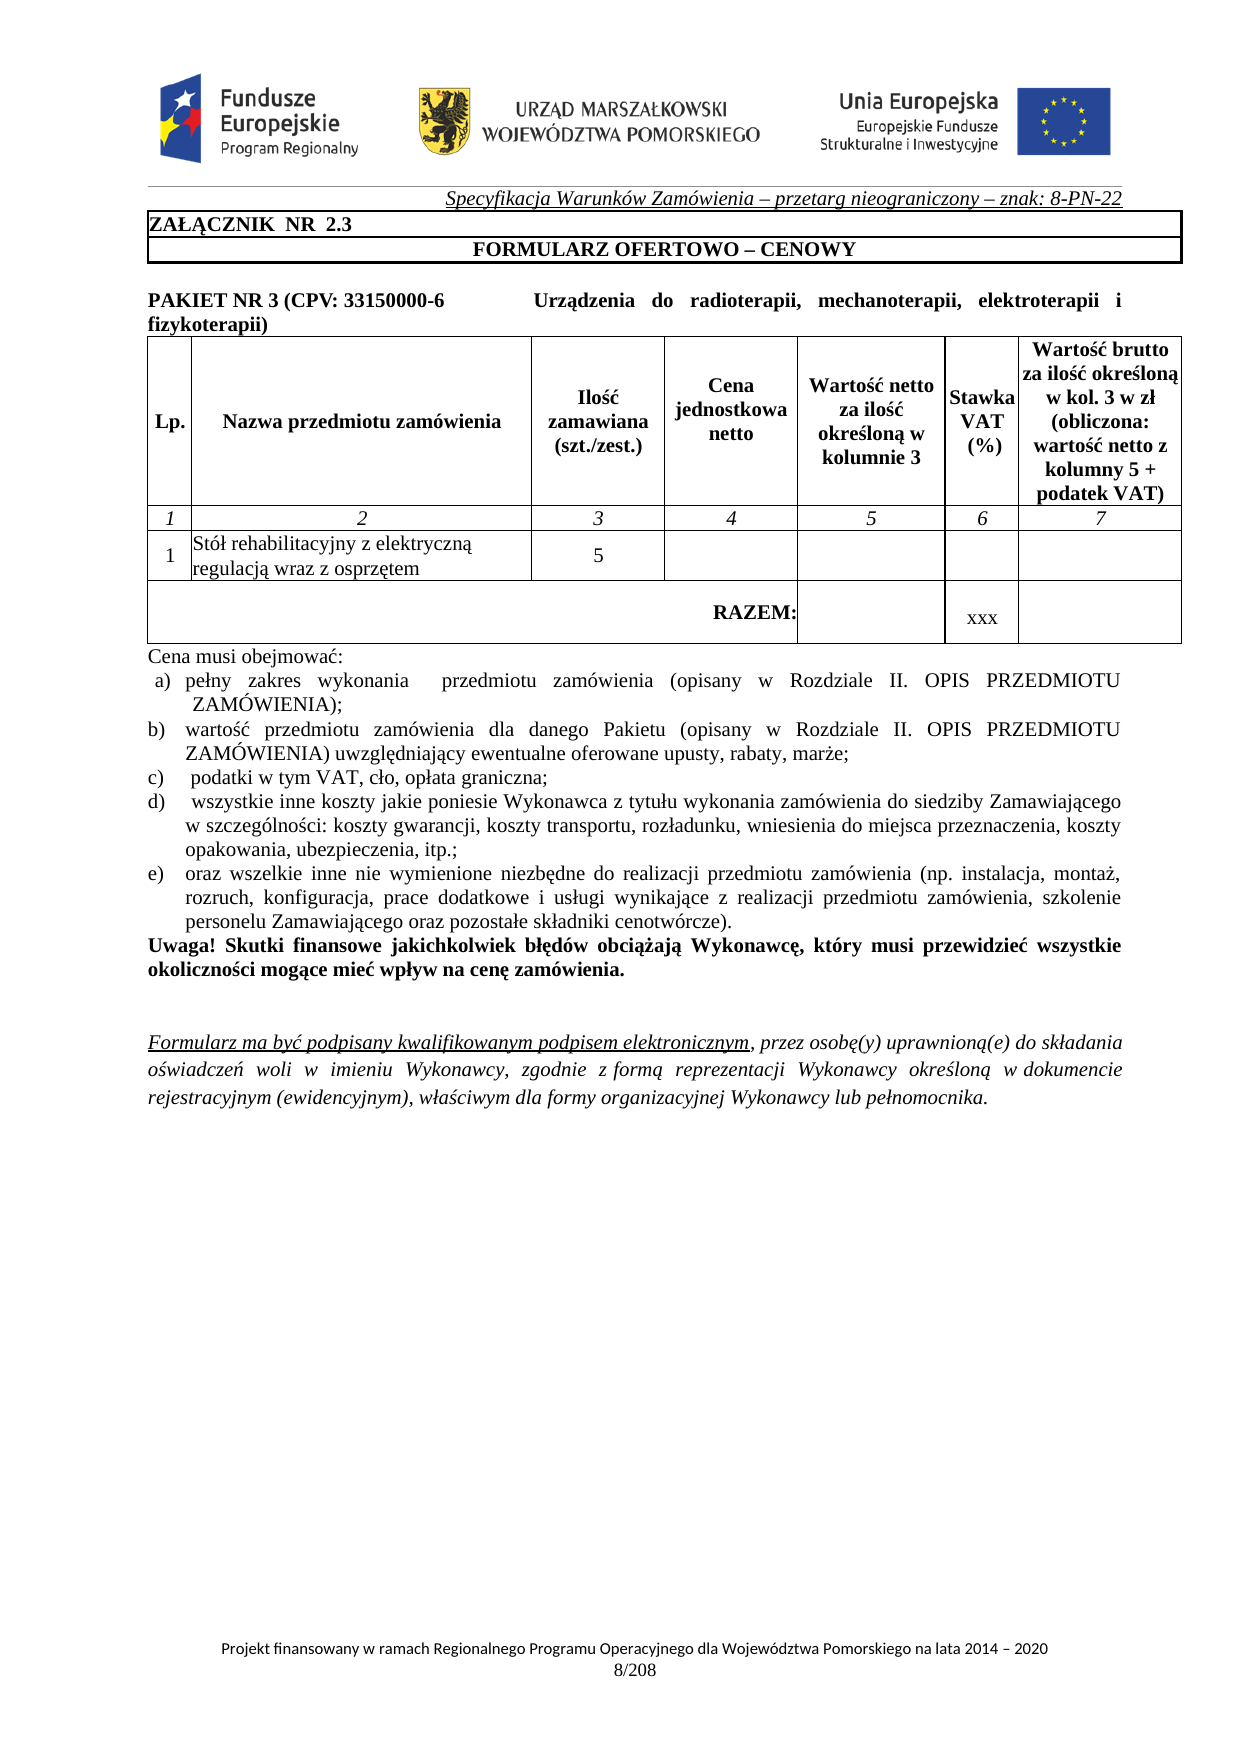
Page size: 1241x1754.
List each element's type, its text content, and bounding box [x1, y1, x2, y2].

table_cell FORMULARZ OFERTOWO – CENOWY [149, 238, 1180, 261]
table_cell [798, 581, 944, 643]
table_cell 5 [532, 531, 664, 579]
table_cell [1019, 581, 1181, 643]
table_header Stawka VAT (%) [946, 337, 1018, 505]
table_cell [1019, 531, 1181, 579]
table_cell 3 [532, 506, 664, 530]
list wartość przedmiotu zamówienia dla danego Pakietu (opisany w Rozdziale II. OPIS PRZEDMIOTU ZAMÓWIENIA) uwzględniający ewentualne oferowane upusty, rabaty, marże; [148, 716, 1122, 764]
table_cell [665, 531, 797, 579]
table_cell 5 [798, 506, 944, 530]
table_header ZAŁĄCZNIK NR 2.3 [149, 212, 1180, 236]
list pełny zakres wykonania przedmiotu zamówienia (opisany w Rozdziale II. OPIS PRZEDMIOTU ZAMÓWIENIA); [154, 668, 1122, 716]
table_header Ilość zamawiana (szt./zest.) [532, 337, 664, 505]
table_header Lp. [148, 337, 191, 505]
text Uwaga! Skutki finansowe jakichkolwiek błędów obciążają Wykonawcę, który musi przewidzieć wszystkie okoliczności mogące mieć wpływ na cenę zamówienia. [148, 933, 1122, 981]
table_cell 4 [665, 506, 797, 530]
text Cena musi obejmować: [148, 644, 1122, 668]
table_header Wartość brutto za ilość określoną w kol. 3 w zł (obliczona: wartość netto z kolumny 5 + podatek VAT) [1019, 337, 1181, 505]
text PAKIET NR 3 (CPV: 33150000-6 Urządzenia do radioterapii, mechanoterapii, elektroterapii i fizykoterapii) [148, 288, 1122, 336]
table_cell RAZEM: [148, 581, 797, 643]
table_cell 7 [1019, 506, 1181, 530]
table_header Wartość netto za ilość określoną w kolumnie 3 [798, 337, 944, 505]
picture [147, 73, 1123, 187]
table_header Cena jednostkowa netto [665, 337, 797, 505]
table_cell 2 [192, 506, 531, 530]
list oraz wszelkie inne nie wymienione niezbędne do realizacji przedmiotu zamówienia (np. instalacja, montaż, rozruch, konfiguracja, prace dodatkowe i usługi wynikające z realizacji przedmiotu zamówienia, szkolenie personelu Zamawiającego oraz pozostałe składniki cenotwórcze). [148, 861, 1122, 933]
table_cell xxx [946, 581, 1018, 643]
text Formularz ma być podpisany kwalifikowanym podpisem elektronicznym, przez osobę(y) uprawnioną(e) do składania oświadczeń woli w imieniu Wykonawcy, zgodnie z formą reprezentacji Wykonawcy określoną w dokumencie rejestracyjnym (ewidencyjnym), właściwym dla formy organizacyjnej Wykonawcy lub pełnomocnika. [148, 1029, 1122, 1109]
table_cell 1 [148, 531, 191, 579]
list wszystkie inne koszty jakie poniesie Wykonawca z tytułu wykonania zamówienia do siedziby Zamawiającego w szczególności: koszty gwarancji, koszty transportu, rozładunku, wniesienia do miejsca przeznaczenia, koszty opakowania, ubezpieczenia, itp.; [148, 789, 1122, 861]
table_cell [798, 531, 944, 579]
table_header Nazwa przedmiotu zamówienia [192, 337, 531, 505]
table_cell [946, 531, 1018, 579]
table_cell Stół rehabilitacyjny z elektryczną regulacją wraz z osprzętem [192, 531, 531, 579]
table_cell 1 [148, 506, 191, 530]
table_cell 6 [946, 506, 1018, 530]
list podatki w tym VAT, cło, opłata graniczna; [148, 764, 1122, 789]
